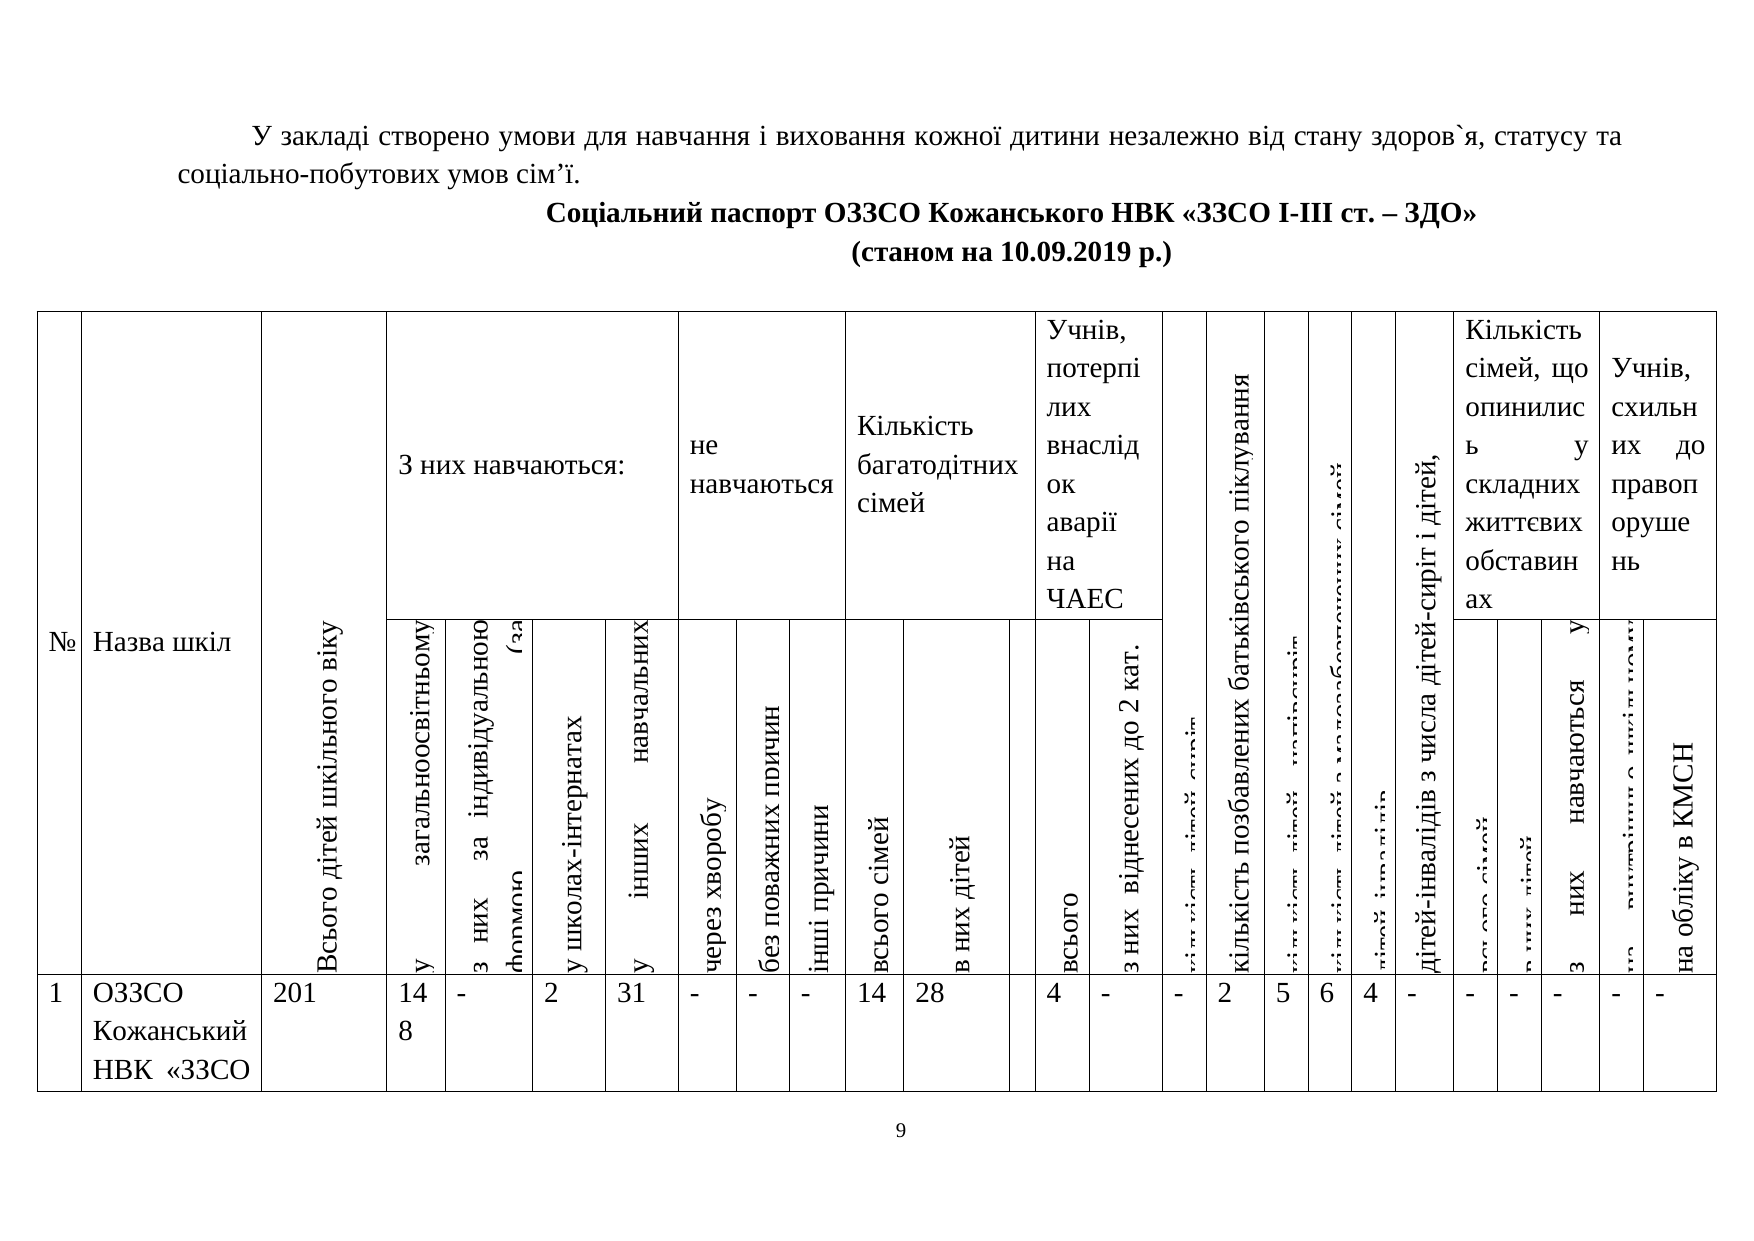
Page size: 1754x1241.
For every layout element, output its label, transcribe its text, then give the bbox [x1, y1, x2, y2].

table_cell в них дітей [1498, 620, 1541, 974]
table_header не навчаються [679, 312, 845, 619]
table_cell - [679, 975, 736, 1091]
table_header Кількість сімей, що опинились у складних життєвих обставинах [1454, 312, 1599, 619]
table_header Всього дітей шкільного віку [262, 312, 386, 974]
table_header кількість дітей з малозабезпечених сімей [1309, 312, 1351, 974]
table_cell - [1600, 975, 1643, 1091]
table_cell 31 [606, 975, 678, 1091]
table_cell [82, 975, 261, 1091]
table_cell 201 [262, 975, 386, 1091]
table_cell на внутрішньо-шкільному обліку [1600, 620, 1643, 974]
text У закладі створено умови для навчання і виховання кожної дитини незалежно від стану здоров`я, статусу та соціально-побутових умов сім’ї. [177, 118, 1624, 190]
table_cell всього [1036, 620, 1089, 974]
table_cell 4 [1036, 975, 1089, 1091]
table_cell 1 [38, 975, 81, 1091]
table_cell 5 [1265, 975, 1308, 1091]
table_cell [1010, 620, 1035, 974]
table_cell 4 [1352, 975, 1395, 1091]
table_header № [38, 312, 81, 974]
table_cell 6 [1309, 975, 1351, 1091]
table_cell [1010, 975, 1035, 1091]
table_cell всього сімей [1454, 620, 1497, 974]
table_cell - [1644, 975, 1716, 1091]
table_cell без поважних причин [737, 620, 789, 974]
table_cell 148 [387, 975, 445, 1091]
table_cell - [1396, 975, 1453, 1091]
table_cell - [737, 975, 789, 1091]
table_cell з них за індивідуальною формою (за рекомендаціями ЛКК чи ПМПК) [446, 620, 532, 974]
table_header Учнів, схильних до правопорушень [1600, 312, 1716, 619]
table_header Кількість багатодітних сімей [846, 312, 1035, 619]
table_header дітей-інвалідів з числа дітей-сиріт і дітей, позбавлених батьківського піклування [1396, 312, 1453, 974]
text Соціальний паспорт ОЗЗСО Кожанського НВК «ЗЗСО І-ІІІ ст. – ЗДО» [325, 195, 1624, 229]
table_cell всього сімей [846, 620, 903, 974]
text (станом на 10.09.2019 р.) [325, 234, 1624, 267]
table_header дітей-інвалідів [1352, 312, 1395, 974]
table_cell - [1454, 975, 1497, 1091]
table_cell - [1498, 975, 1541, 1091]
table_cell з них навчаються у загальноосвітніх навчальних закладах району (міста) [1542, 620, 1599, 974]
table_cell 2 [1207, 975, 1264, 1091]
table_header кількість дітей-сиріт [1163, 312, 1206, 974]
table_cell через хворобу [679, 620, 736, 974]
table_cell у школах-інтернатах [533, 620, 605, 974]
table_cell 14 [846, 975, 903, 1091]
table_cell - [1163, 975, 1206, 1091]
table_cell - [446, 975, 532, 1091]
table_cell - [1542, 975, 1599, 1091]
table_header З них навчаються: [387, 312, 678, 619]
table_cell у загальноосвітньому закладі [387, 620, 445, 974]
table_cell інші причини (за рішенням батьків, тощо) [790, 620, 845, 974]
table_header Назва шкіл [82, 312, 261, 974]
table_cell з них віднесених до 2 кат. [1090, 620, 1162, 974]
table_header Учнів, потерпілих внаслідок аварії на ЧАЕС [1036, 312, 1162, 619]
table_cell в них дітей [904, 620, 1009, 974]
table_cell - [1090, 975, 1162, 1091]
table_cell 2 [533, 975, 605, 1091]
table_cell у інших навчальних закладах за межами села, селища [606, 620, 678, 974]
table_header кількість позбавлених батьківського піклування [1207, 312, 1264, 974]
table_cell на обліку в КМСН [1644, 620, 1716, 974]
table_cell 28 [904, 975, 1009, 1091]
table_header кількість дітей - напівсиріт [1265, 312, 1308, 974]
table_cell - [790, 975, 845, 1091]
